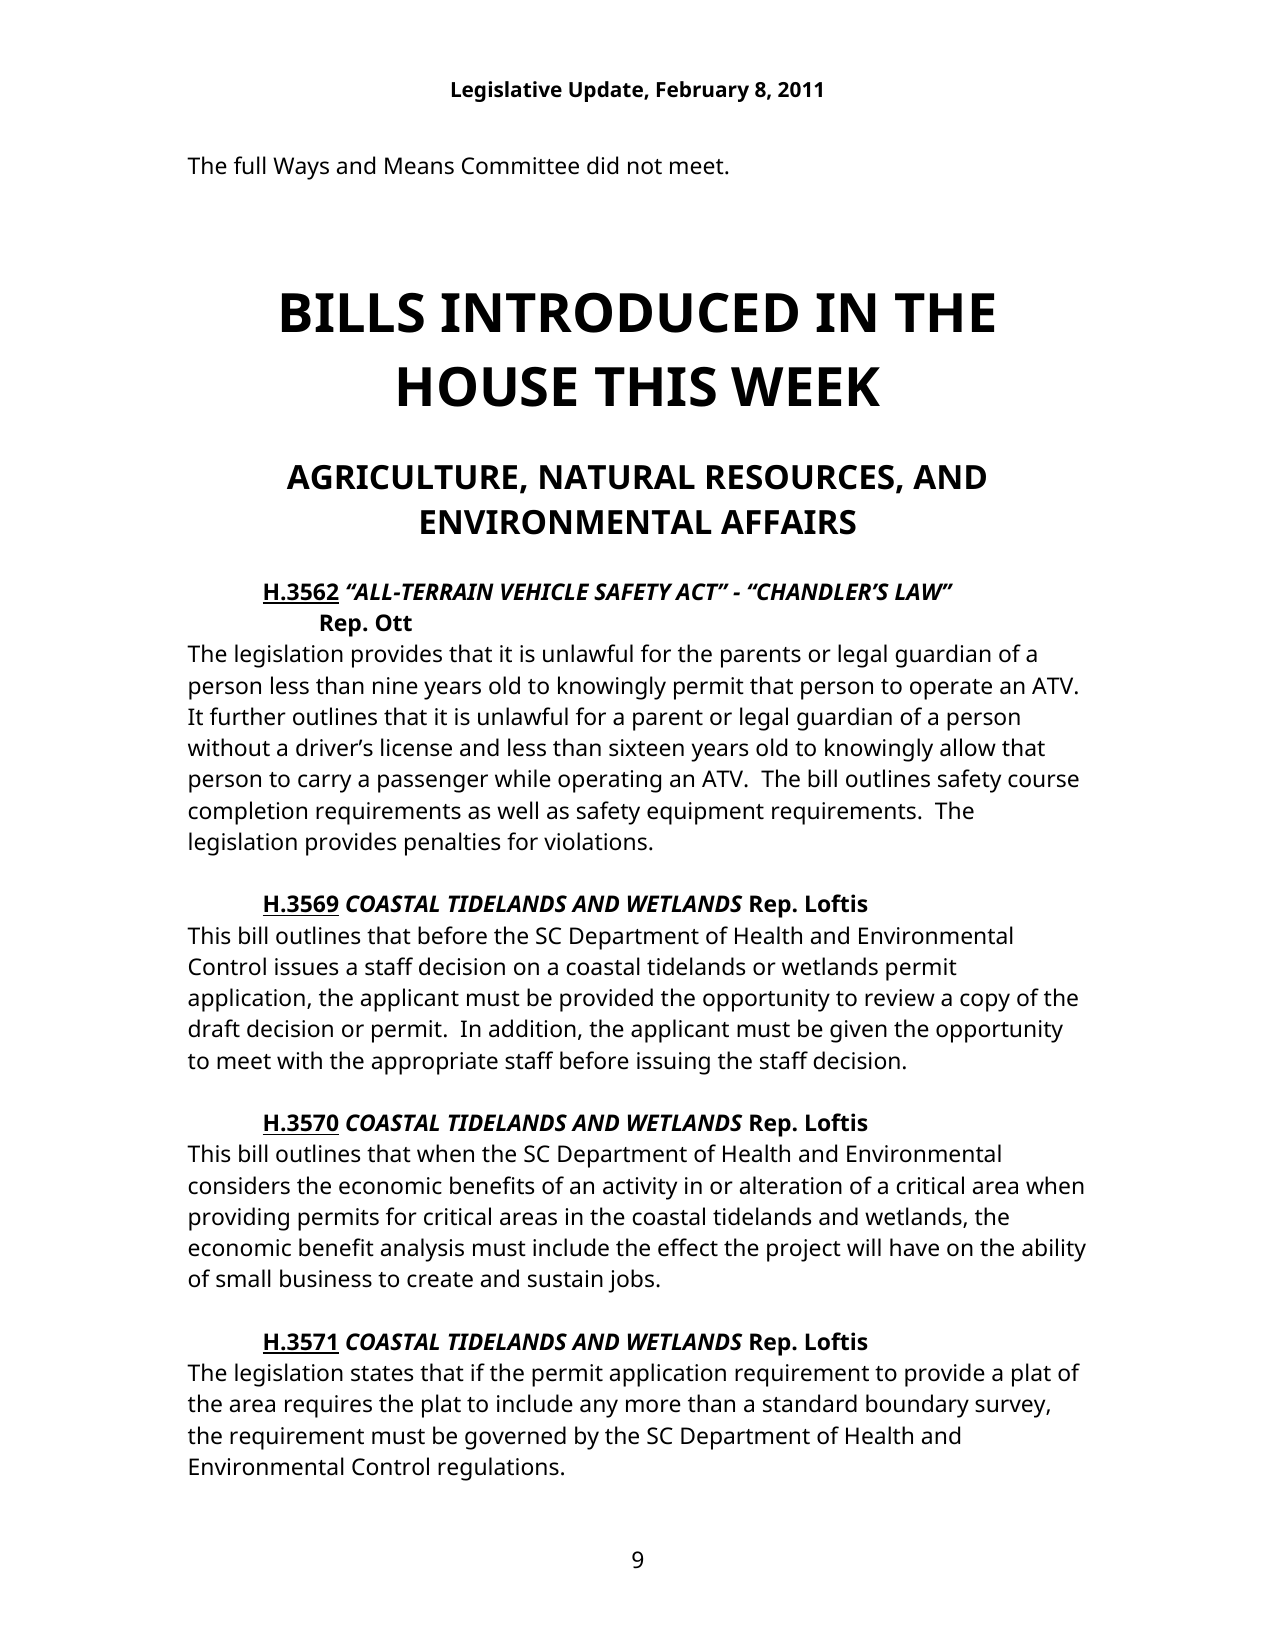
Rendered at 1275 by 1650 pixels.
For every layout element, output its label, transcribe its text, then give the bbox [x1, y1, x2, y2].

text H.3562 “ALL-TERRAIN VEHICLE SAFETY ACT” - “CHANDLER’S LAW” [187, 576, 1087, 607]
text AGRICULTURE, NATURAL RESOURCES, AND [187, 454, 1087, 499]
text This bill outlines that before the SC Department of Health and Environmental Control issues a staff decision on a coastal tidelands or wetlands permit application, the applicant must be provided the opportunity to review a copy of the draft decision or permit. In addition, the applicant must be given the opportunity to meet with the appropriate staff before issuing the staff decision. [187, 919, 1087, 1076]
text The legislation provides that it is unlawful for the parents or legal guardian of a person less than nine years old to knowingly permit that person to operate an ATV. It further outlines that it is unlawful for a parent or legal guardian of a person without a driver’s license and less than sixteen years old to knowingly allow that person to carry a passenger while operating an ATV. The bill outlines safety course completion requirements as well as safety equipment requirements. The legislation provides penalties for violations. [187, 638, 1087, 857]
text The full Ways and Means Committee did not meet. [187, 150, 1087, 181]
text H.3569 COASTAL TIDELANDS AND WETLANDS Rep. Loftis [187, 888, 1087, 919]
text BILLS INTRODUCED IN THE [187, 275, 1087, 349]
text Rep. Ott [187, 607, 1087, 638]
text H.3570 COASTAL TIDELANDS AND WETLANDS Rep. Loftis [187, 1107, 1087, 1138]
text This bill outlines that when the SC Department of Health and Environmental considers the economic benefits of an activity in or alteration of a critical area when providing permits for critical areas in the coastal tidelands and wetlands, the economic benefit analysis must include the effect the project will have on the ability of small business to create and sustain jobs. [187, 1138, 1087, 1294]
text The legislation states that if the permit application requirement to provide a plat of the area requires the plat to include any more than a standard boundary survey, the requirement must be governed by the SC Department of Health and Environmental Control regulations. [187, 1357, 1087, 1482]
text HOUSE THIS WEEK [187, 349, 1087, 422]
text ENVIRONMENTAL AFFAIRS [187, 499, 1087, 544]
text H.3571 COASTAL TIDELANDS AND WETLANDS Rep. Loftis [187, 1326, 1087, 1357]
